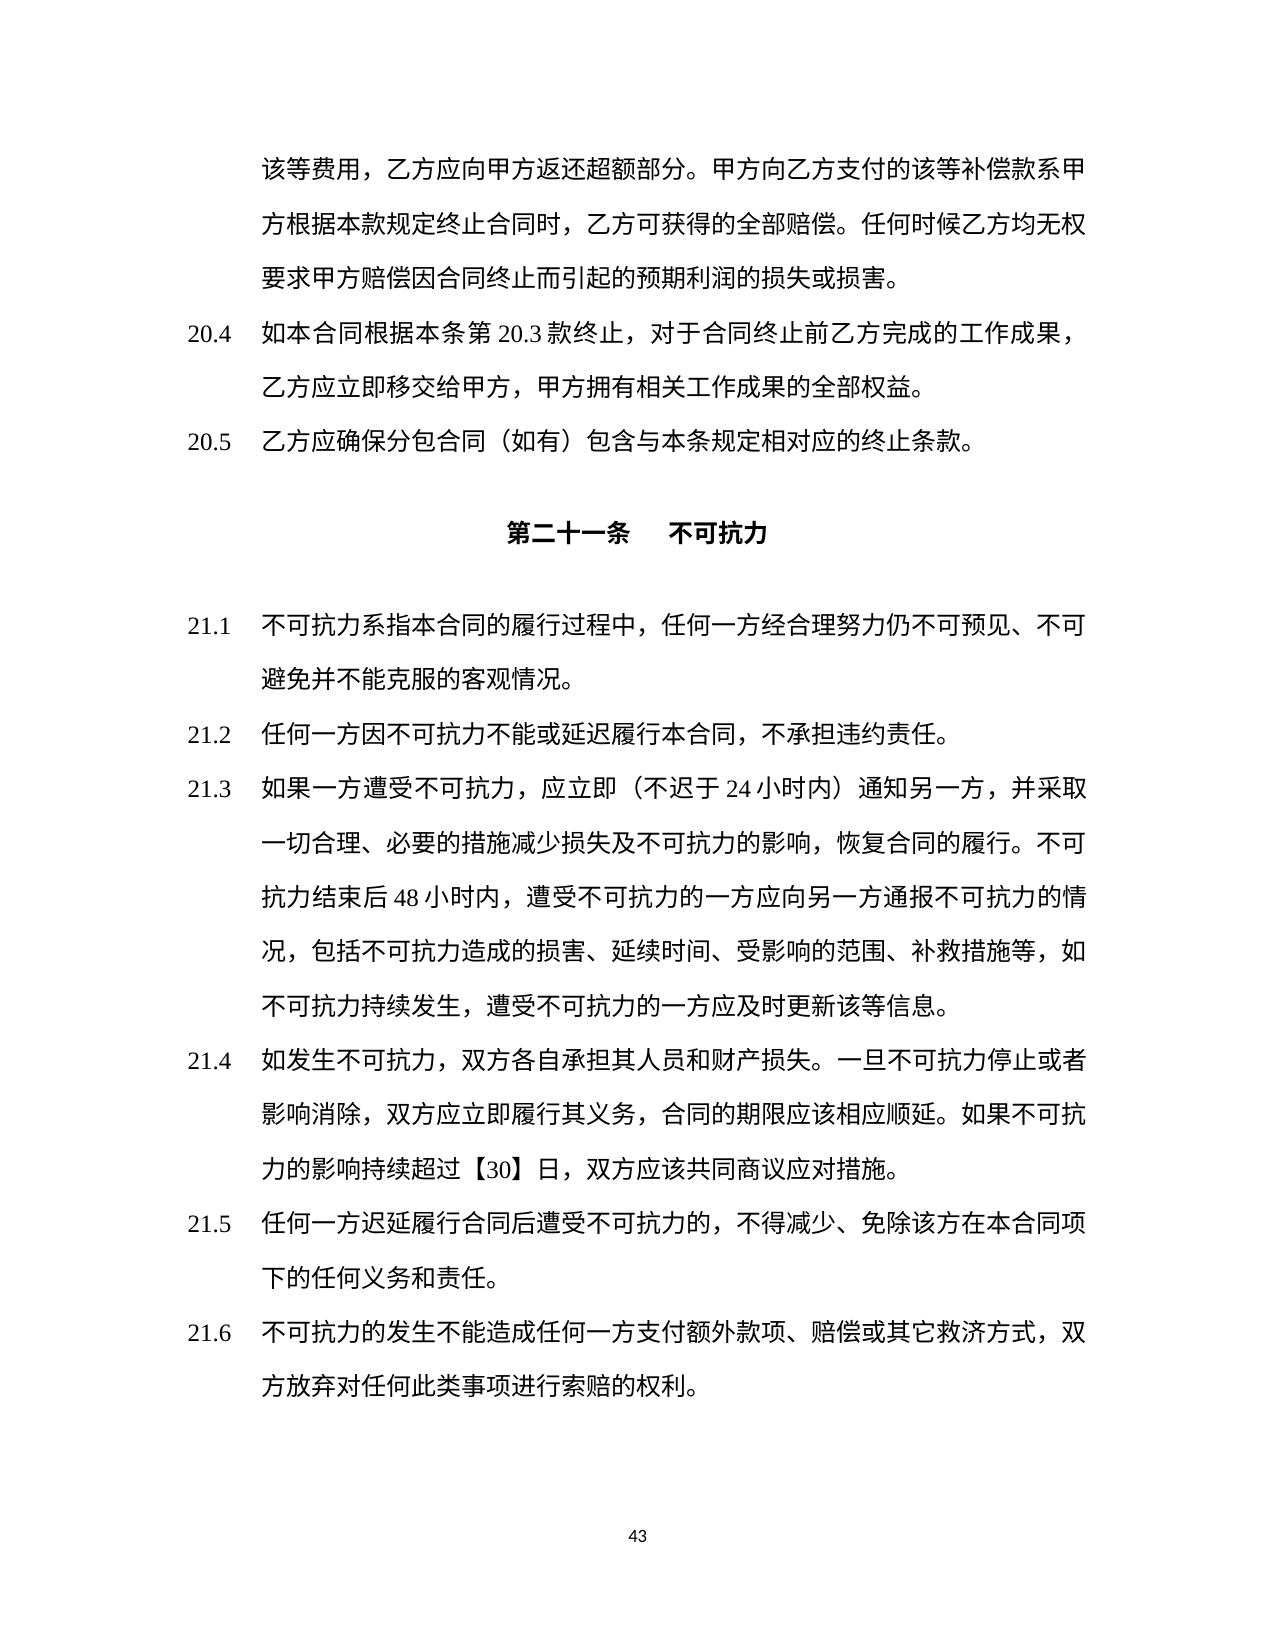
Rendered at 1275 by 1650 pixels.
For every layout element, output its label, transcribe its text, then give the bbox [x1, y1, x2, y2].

list 如果一方遭受不可抗力，应立即（不迟于24小时内）通知另一方，并采取一切合理、必要的措施减少损失及不可抗力的影响，恢复合同的履行。不可抗力结束后48小时内，遭受不可抗力的一方应向另一方通报不可抗力的情况，包括不可抗力造成的损害、延续时间、受影响的范围、补救措施等，如不可抗力持续发生，遭受不可抗力的一方应及时更新该等信息。 [187, 769, 1088, 1022]
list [187, 150, 1088, 295]
list 不可抗力的发生不能造成任何一方支付额外款项、赔偿或其它救济方式，双方放弃对任何此类事项进行索赔的权利。 [187, 1312, 1088, 1403]
list 不可抗力系指本合同的履行过程中，任何一方经合理努力仍不可预见、不可避免并不能克服的客观情况。 [187, 606, 1088, 696]
list 任何一方迟延履行合同后遭受不可抗力的，不得减少、免除该方在本合同项下的任何义务和责任。 [187, 1204, 1088, 1294]
list 任何一方因不可抗力不能或延迟履行本合同，不承担违约责任。 [187, 714, 1088, 751]
list 如本合同根据本条第20.3款终止，对于合同终止前乙方完成的工作成果，乙方应立即移交给甲方，甲方拥有相关工作成果的全部权益。 [187, 313, 1088, 404]
list 乙方应确保分包合同（如有）包含与本条规定相对应的终止条款。 [187, 422, 1088, 458]
list 如发生不可抗力，双方各自承担其人员和财产损失。一旦不可抗力停止或者影响消除，双方应立即履行其义务，合同的期限应该相应顺延。如果不可抗力的影响持续超过【30】日，双方应该共同商议应对措施。 [187, 1041, 1088, 1186]
list 不可抗力 [187, 514, 1088, 550]
